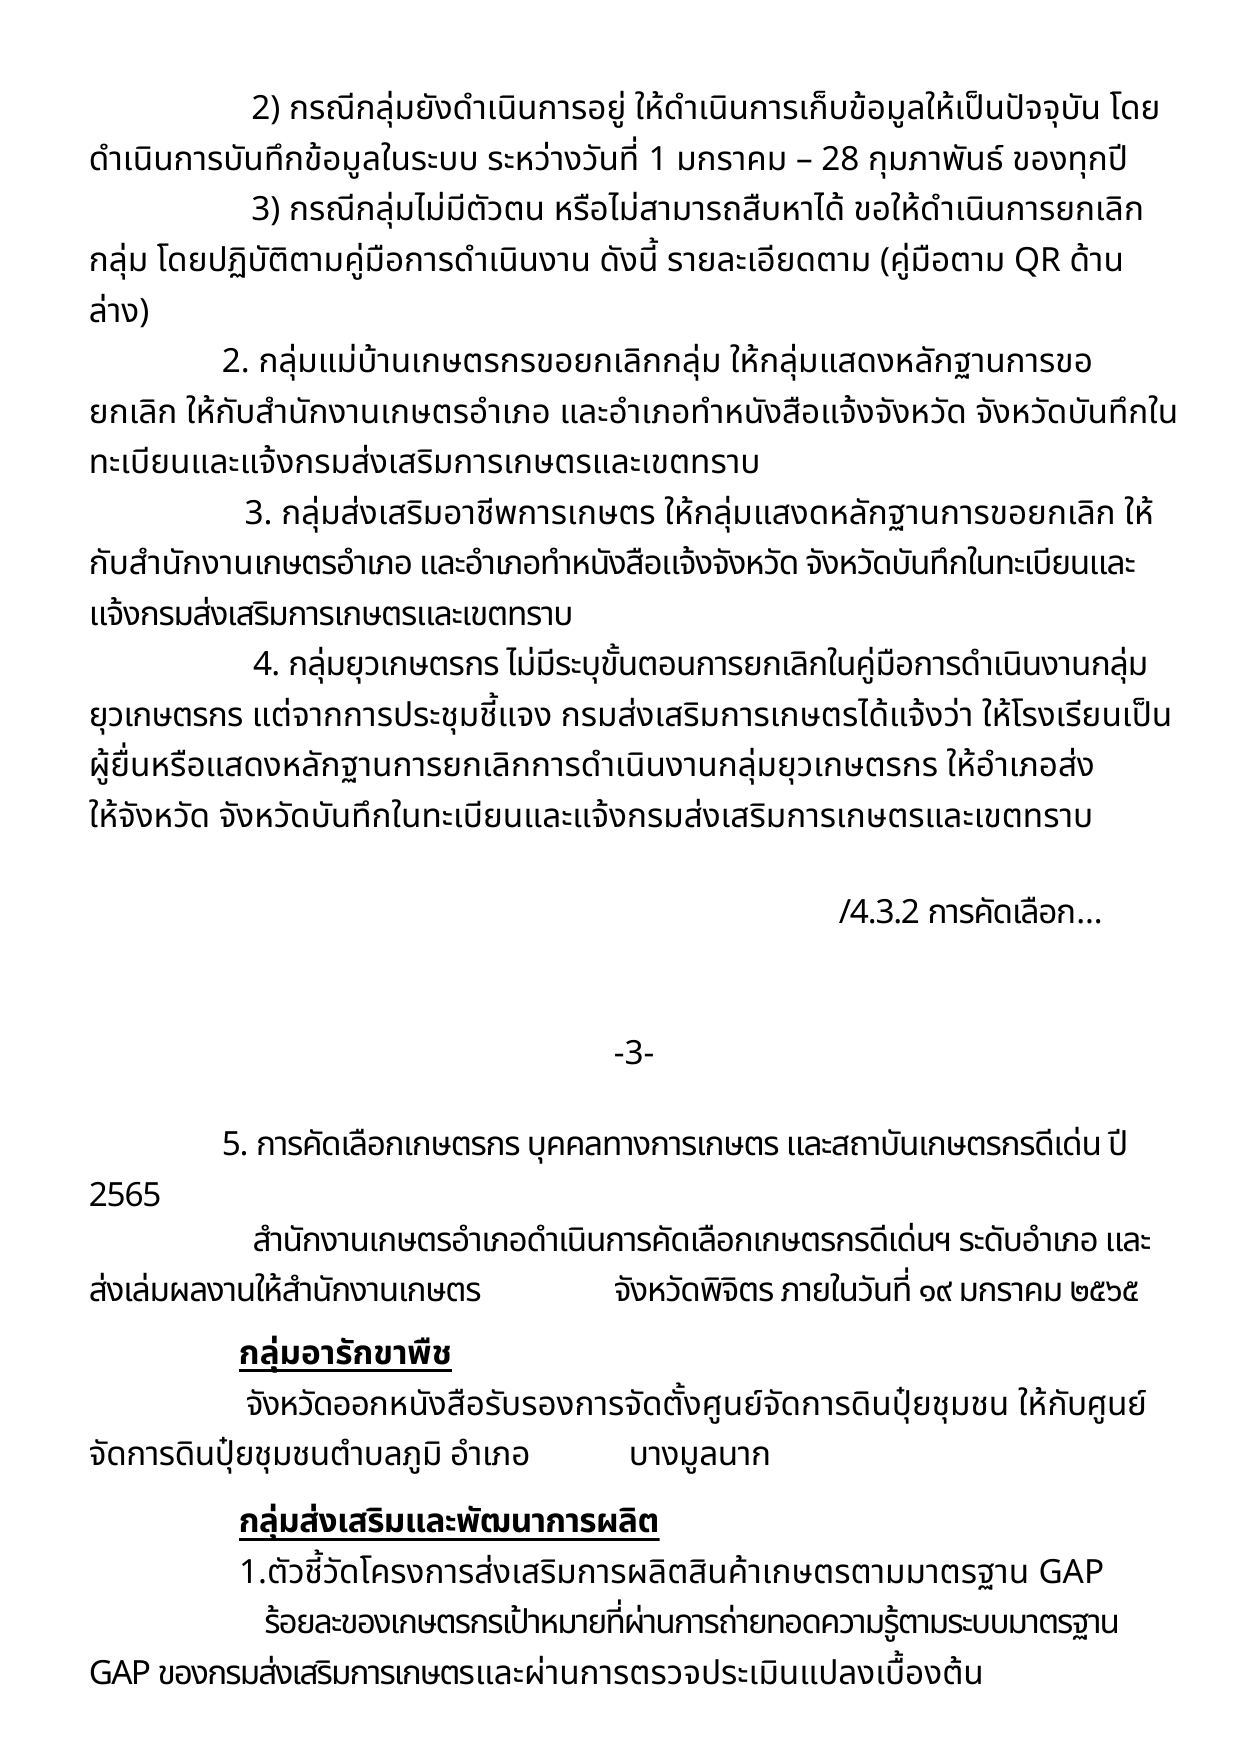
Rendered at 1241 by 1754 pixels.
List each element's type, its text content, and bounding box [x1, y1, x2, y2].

text 4. กลุ่มยุวเกษตรกร ไม่มีระบุขั้นตอนการยกเลิกในคู่มือการดำเนินงานกลุ่มยุวเกษตรกร แต่จากการประชุมชี้แจง กรมส่งเสริมการเกษตรได้แจ้งว่า ให้โรงเรียนเป็นผู้ยื่นหรือแสดงหลักฐานการยกเลิกการดำเนินงานกลุ่มยุวเกษตรกร ให้อำเภอส่ง ให้จังหวัด จังหวัดบันทึกในทะเบียนและแจ้งกรมส่งเสริมการเกษตรและเขตทราบ [89, 640, 1181, 842]
text /4.3.2 การคัดเลือก… [89, 887, 1181, 938]
text กลุ่มส่งเสริมและพัฒนาการผลิต [164, 1497, 1181, 1548]
text 3. กลุ่มส่งเสริมอาชีพการเกษตร ให้กลุ่มแสงดหลักฐานการขอยกเลิก ให้กับสำนักงานเกษตรอำเภอ และอำเภอทำหนังสือแจ้งจังหวัด จังหวัดบันทึกในทะเบียนและแจ้งกรมส่งเสริมการเกษตรและเขตทราบ [89, 488, 1181, 640]
text 3) กรณีกลุ่มไม่มีตัวตน หรือไม่สามารถสืบหาได้ ขอให้ดำเนินการยกเลิกกลุ่ม โดยปฏิบัติตามคู่มือการดำเนินงาน ดังนี้ รายละเอียดตาม (คู่มือตาม QR ด้านล่าง) [89, 185, 1181, 337]
text 1.ตัวชี้วัดโครงการส่งเสริมการผลิตสินค้าเกษตรตามมาตรฐาน GAP [89, 1548, 1181, 1598]
text 2. กลุ่มแม่บ้านเกษตรกรขอยกเลิกกลุ่ม ให้กลุ่มแสดงหลักฐานการขอยกเลิก ให้กับสำนักงานเกษตรอำเภอ และอำเภอทำหนังสือแจ้งจังหวัด จังหวัดบันทึกในทะเบียนและแจ้งกรมส่งเสริมการเกษตรและเขตทราบ [89, 337, 1181, 488]
text 5. การคัดเลือกเกษตรกร บุคคลทางการเกษตร และสถาบันเกษตรกรดีเด่น ปี 2565 [89, 1120, 1181, 1216]
text 2) กรณีกลุ่มยังดำเนินการอยู่ ให้ดำเนินการเก็บข้อมูลให้เป็นปัจจุบัน โดยดำเนินการบันทึกข้อมูลในระบบ ระหว่างวันที่ 1 มกราคม – 28 กุมภาพันธ์ ของทุกปี [89, 84, 1181, 185]
text จังหวัดออกหนังสือรับรองการจัดตั้งศูนย์จัดการดินปุ๋ยชุมชน ให้กับศูนย์จัดการดินปุ๋ยชุมชนตำบลภูมิ อำเภอ บางมูลนาก [89, 1379, 1181, 1480]
text ร้อยละของเกษตรกรเป้าหมายที่ผ่านการถ่ายทอดความรู้ตามระบบมาตรฐาน GAP ของกรมส่งเสริมการเกษตรและผ่านการตรวจประเมินแปลงเบื้องต้น [89, 1598, 1181, 1699]
text กลุ่มอารักขาพืช [164, 1329, 1181, 1379]
text สำนักงานเกษตรอำเภอดำเนินการคัดเลือกเกษตรกรดีเด่นฯ ระดับอำเภอ และส่งเล่มผลงานให้สำนักงานเกษตร จังหวัดพิจิตร ภายในวันที่ ๑๙ มกราคม ๒๕๖๕ [89, 1216, 1181, 1317]
text -3- [89, 1029, 1181, 1074]
